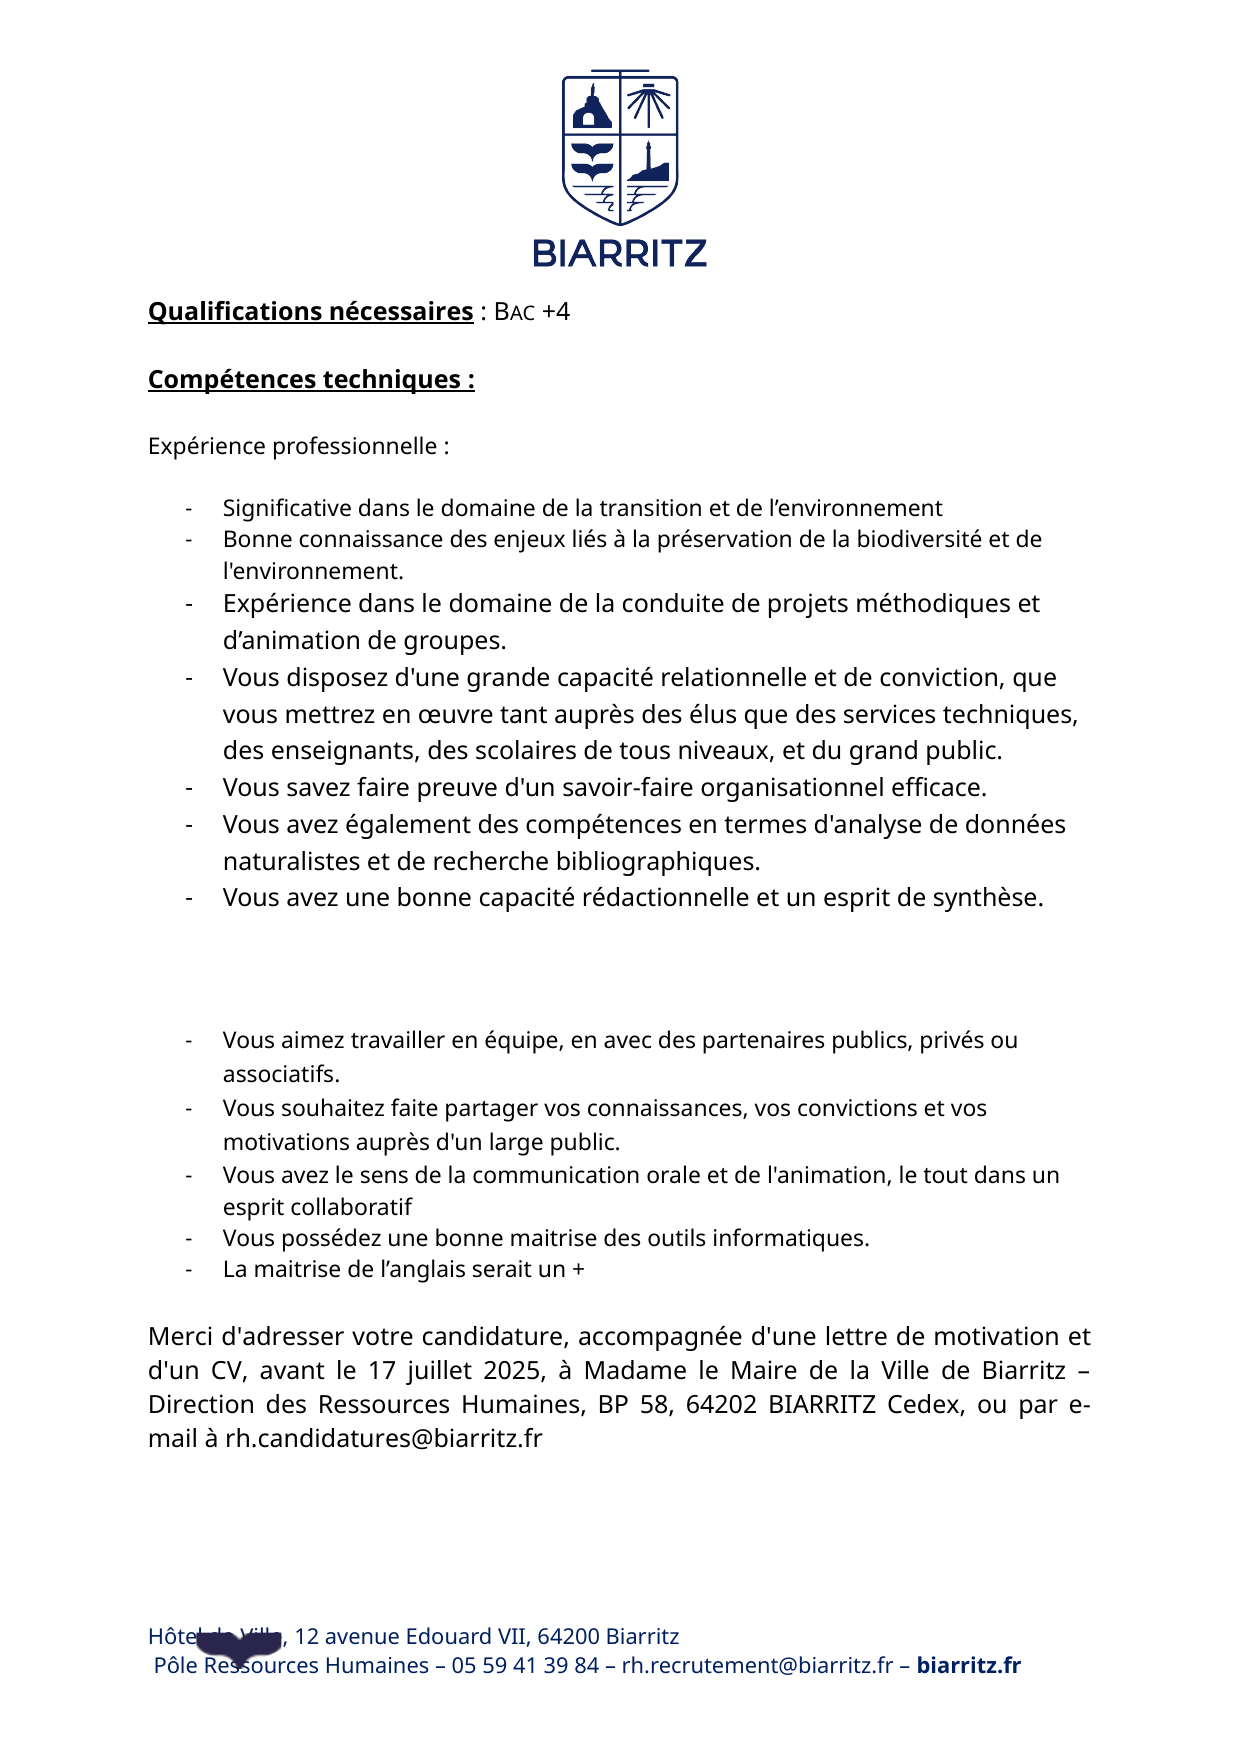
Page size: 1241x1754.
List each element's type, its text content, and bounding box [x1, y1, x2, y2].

list Expérience dans le domaine de la conduite de projets méthodiques et d’animation de groupes. [185, 586, 1093, 657]
picture [506, 42, 734, 294]
list Bonne connaissance des enjeux liés à la préservation de la biodiversité et de l'environnement. [185, 523, 1093, 586]
list Vous souhaitez faite partager vos connaissances, vos convictions et vos motivations auprès d'un large public. [185, 1092, 1093, 1157]
list Vous aimez travailler en équipe, en avec des partenaires publics, privés ou associatifs. [185, 1024, 1093, 1089]
text Merci d'adresser votre candidature, accompagnée d'une lettre de motivation et d'un CV, avant le 17 juillet 2025, à Madame le Maire de la Ville de Biarritz – Direction des Ressources Humaines, BP 58, 64202 BIARRITZ Cedex, ou par e-mail à rh.candidatures@biarritz.fr [148, 1318, 1093, 1454]
list Vous disposez d'une grande capacité relationnelle et de conviction, que vous mettrez en œuvre tant auprès des élus que des services techniques, des enseignants, des scolaires de tous niveaux, et du grand public. [185, 659, 1093, 767]
text Expérience professionnelle : [148, 430, 1093, 461]
list Vous avez le sens de la communication orale et de l'animation, le tout dans un esprit collaboratif [185, 1159, 1093, 1222]
list Vous possédez une bonne maitrise des outils informatiques. [185, 1222, 1093, 1253]
list La maitrise de l’anglais serait un + [185, 1253, 1093, 1284]
list Significative dans le domaine de la transition et de l’environnement [185, 492, 1093, 523]
list Vous savez faire preuve d'un savoir-faire organisationnel efficace. [185, 770, 1093, 804]
list Vous avez également des compétences en termes d'analyse de données naturalistes et de recherche bibliographiques. [185, 807, 1093, 877]
list Vous avez une bonne capacité rédactionnelle et un esprit de synthèse. [185, 880, 1093, 914]
text Compétences techniques : [148, 362, 1093, 396]
text Qualifications nécessaires : Bac +4 [148, 293, 1093, 327]
